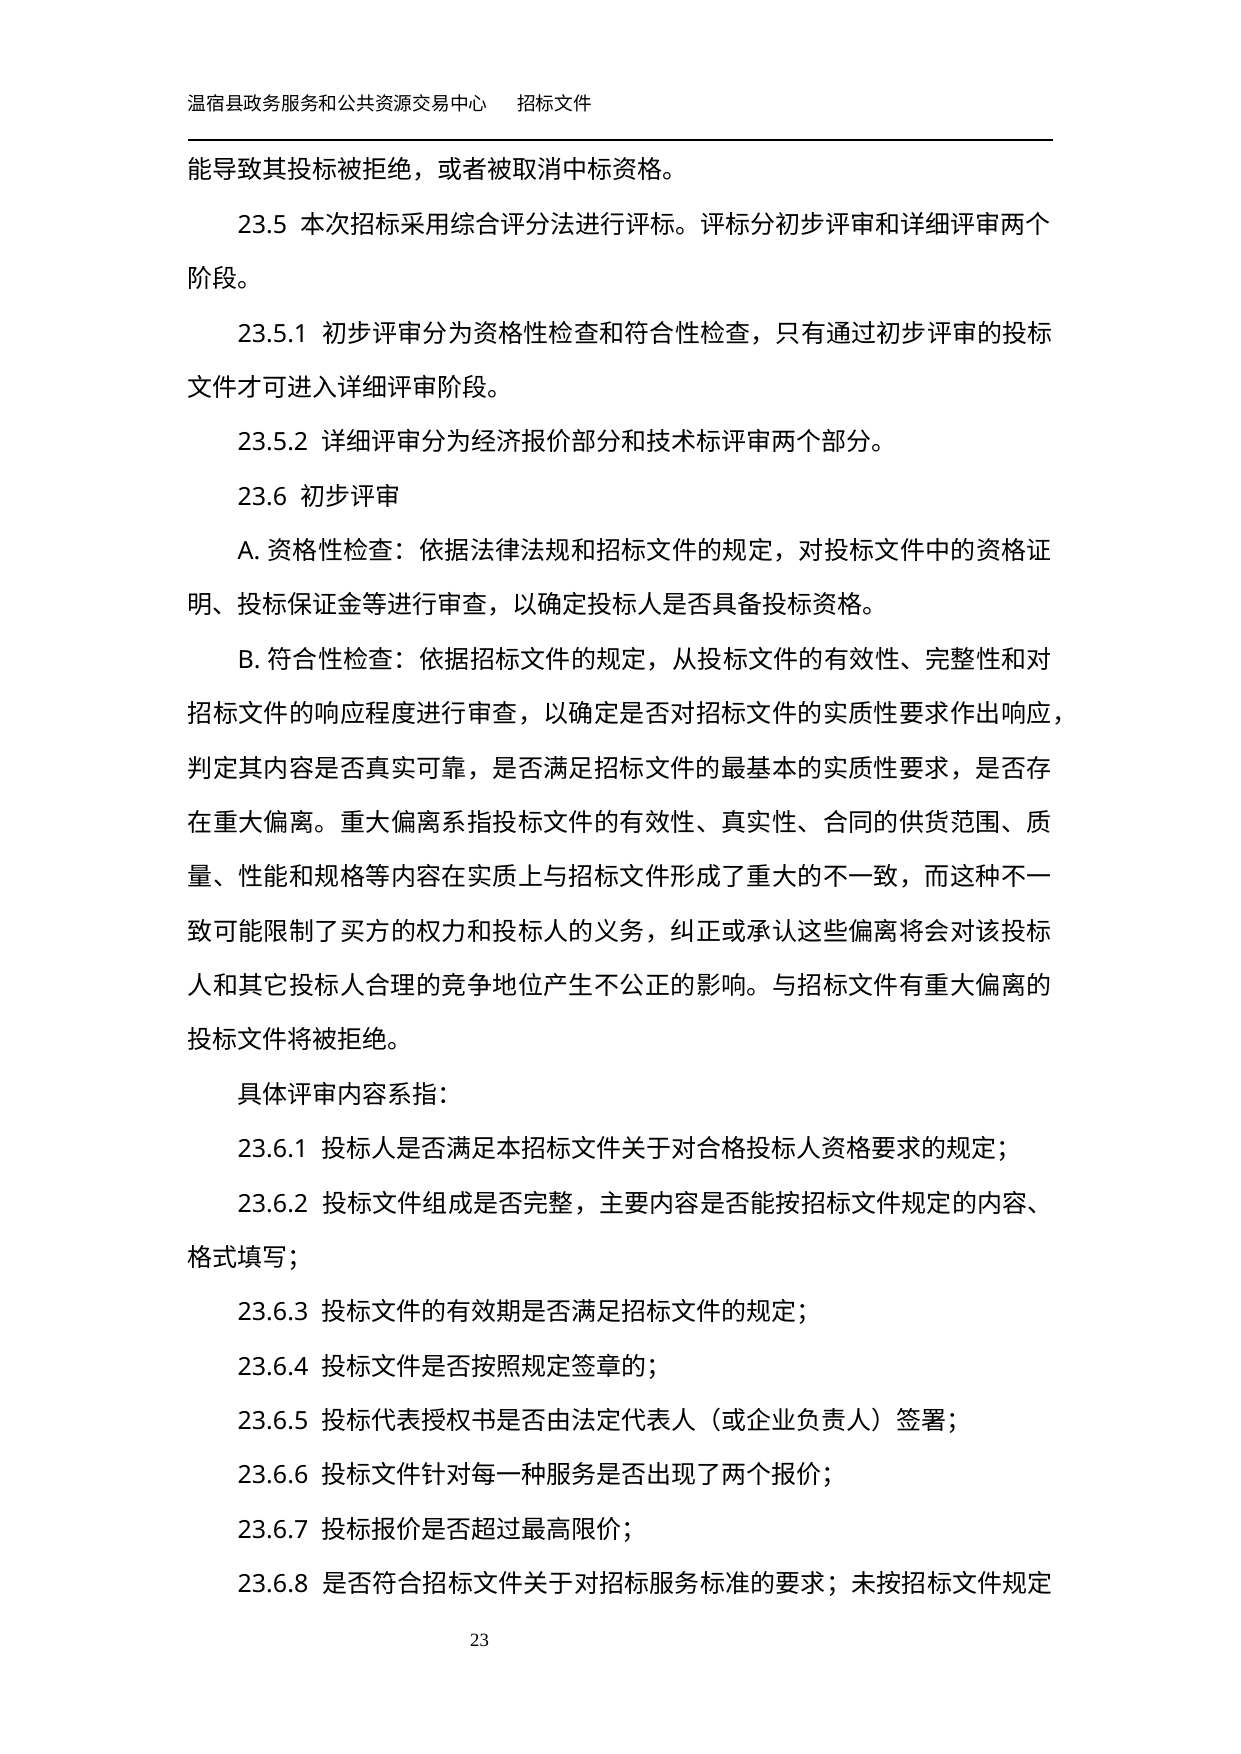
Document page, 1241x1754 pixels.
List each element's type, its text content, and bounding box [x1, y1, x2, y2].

text 23.6 初步评审 [187, 476, 1053, 512]
text 23.5.2 详细评审分为经济报价部分和技术标评审两个部分。 [187, 422, 1053, 458]
text B. 符合性检查：依据招标文件的规定，从投标文件的有效性、完整性和对招标文件的响应程度进行审查，以确定是否对招标文件的实质性要求作出响应，判定其内容是否真实可靠，是否满足招标文件的最基本的实质性要求，是否存在重大偏离。重大偏离系指投标文件的有效性、真实性、合同的供货范围、质量、性能和规格等内容在实质上与招标文件形成了重大的不一致，而这种不一致可能限制了买方的权力和投标人的义务，纠正或承认这些偏离将会对该投标人和其它投标人合理的竞争地位产生不公正的影响。与招标文件有重大偏离的投标文件将被拒绝。 [187, 639, 1053, 1056]
text 23.6.5 投标代表授权书是否由法定代表人（或企业负责人）签署； [187, 1401, 1053, 1437]
text 23.6.3 投标文件的有效期是否满足招标文件的规定； [187, 1292, 1053, 1328]
text 23.6.2 投标文件组成是否完整，主要内容是否能按招标文件规定的内容、格式填写； [187, 1183, 1053, 1274]
text 23.6.4 投标文件是否按照规定签章的； [187, 1346, 1053, 1382]
text 23.6.7 投标报价是否超过最高限价； [187, 1509, 1053, 1546]
text 23.5 本次招标采用综合评分法进行评标。评标分初步评审和详细评审两个阶段。 [187, 204, 1053, 295]
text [187, 1564, 1053, 1600]
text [187, 150, 1053, 186]
text 23.5.1 初步评审分为资格性检查和符合性检查，只有通过初步评审的投标文件才可进入详细评审阶段。 [187, 313, 1053, 404]
text A. 资格性检查：依据法律法规和招标文件的规定，对投标文件中的资格证明、投标保证金等进行审查，以确定投标人是否具备投标资格。 [187, 531, 1053, 621]
text 23.6.1 投标人是否满足本招标文件关于对合格投标人资格要求的规定； [187, 1129, 1053, 1165]
text 具体评审内容系指： [187, 1074, 1053, 1111]
text 23.6.6 投标文件针对每一种服务是否出现了两个报价； [187, 1455, 1053, 1491]
